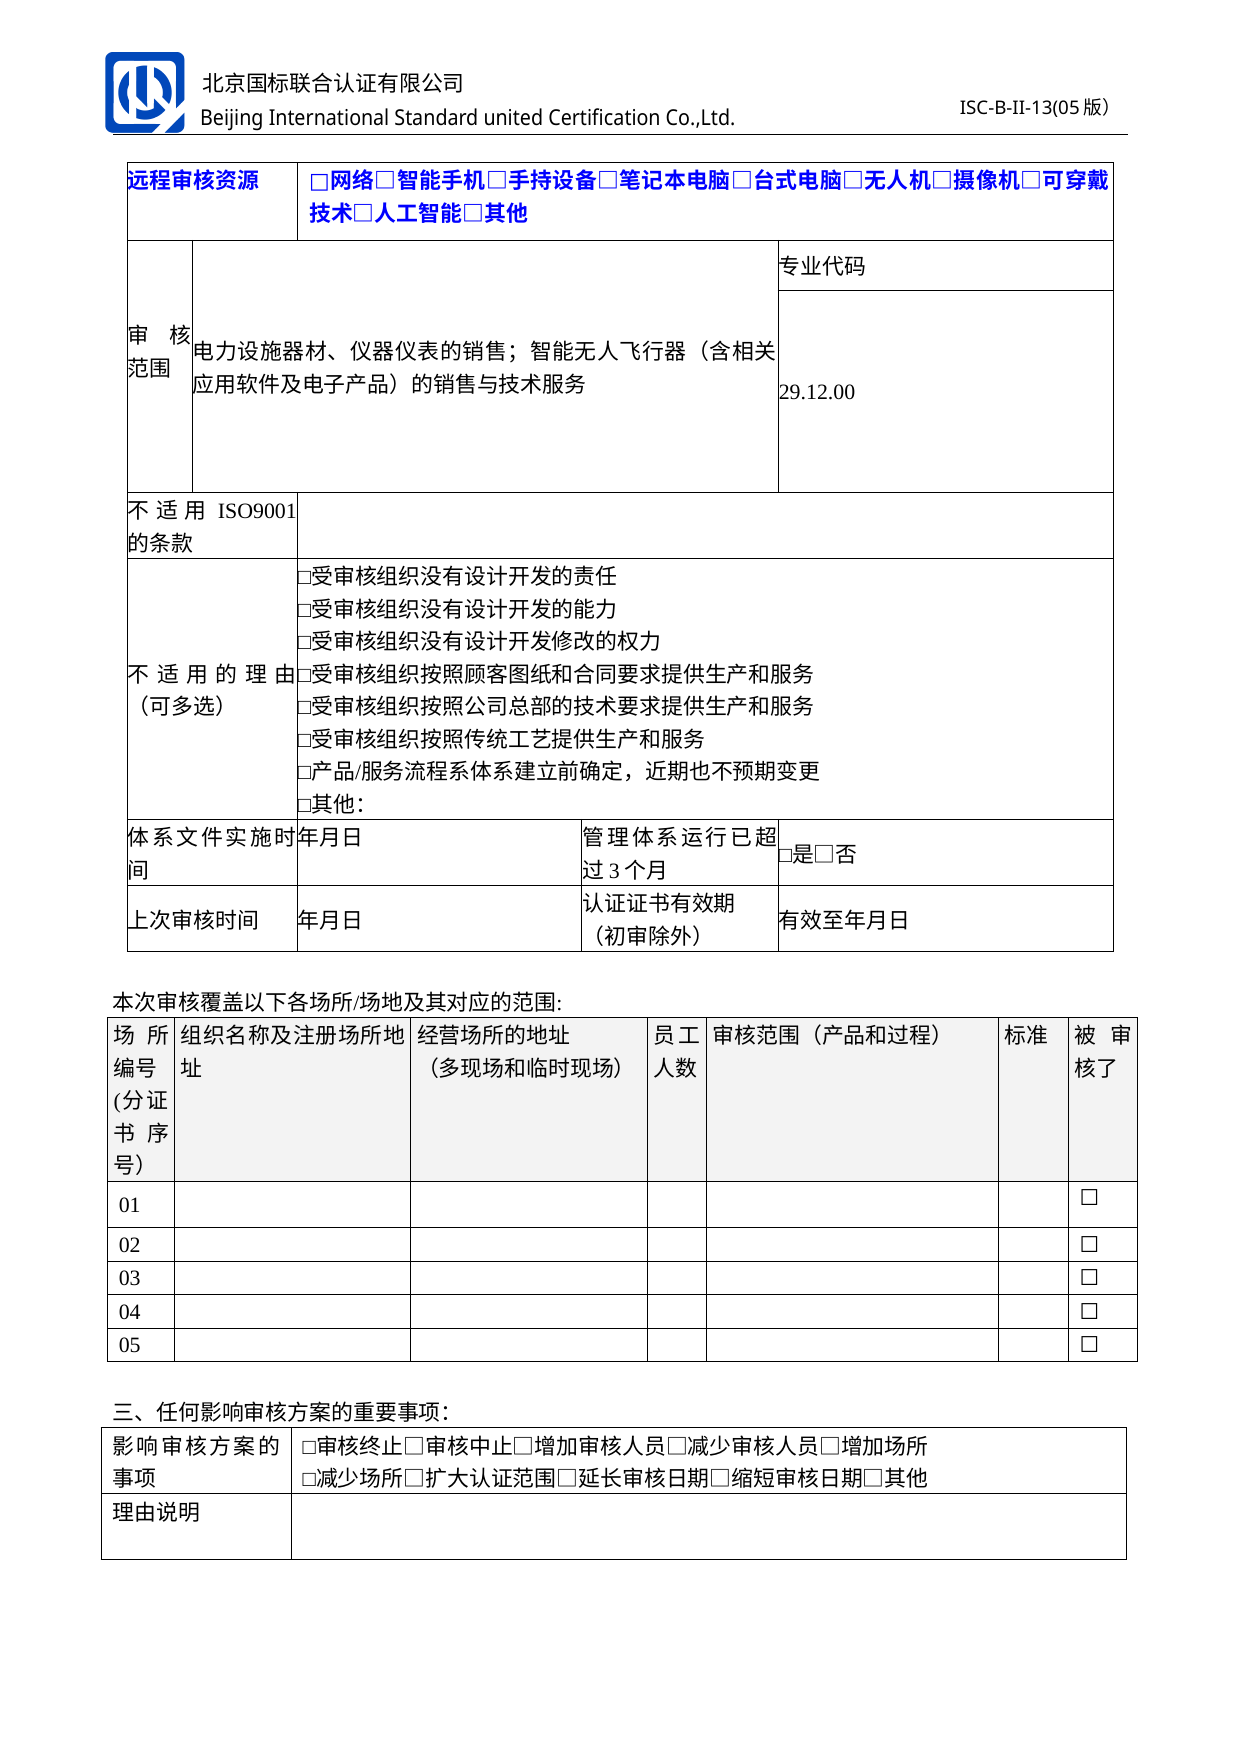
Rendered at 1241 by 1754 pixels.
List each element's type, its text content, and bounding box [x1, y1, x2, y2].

text 本次审核覆盖以下各场所/场地及其对应的范围: [112, 984, 1128, 1017]
table_cell [999, 1295, 1068, 1328]
table_cell □网络□智能手机□手持设备□笔记本电脑□台式电脑□无人机□摄像机□可穿戴技术□人工智能□其他 [298, 163, 1113, 240]
table_header □审核终止□审核中止□增加审核人员□减少审核人员□增加场所 □减少场所□扩大认证范围□延长审核日期□缩短审核日期□其他 [292, 1428, 1126, 1493]
table_cell [707, 1228, 998, 1261]
table_cell 04 [108, 1295, 174, 1328]
table_cell ☐ [1069, 1228, 1137, 1261]
table_cell [648, 1295, 706, 1328]
table_cell ☐ [1069, 1262, 1137, 1294]
table_cell 理由说明 [102, 1494, 291, 1559]
table_cell 管理体系运行已超过3个月 [582, 820, 778, 885]
table_cell [175, 1295, 410, 1328]
table_cell ☐ [1069, 1295, 1137, 1328]
table_cell [648, 1262, 706, 1294]
table_cell 01 [108, 1182, 174, 1227]
text 三、任何影响审核方案的重要事项： [112, 1395, 1128, 1427]
table_cell □是□否 [779, 820, 1113, 885]
table_cell [411, 1295, 647, 1328]
table_cell [411, 1262, 647, 1294]
table_cell 远程审核资源 [128, 163, 297, 240]
table_cell [292, 1494, 1126, 1559]
table_header 场所编号 (分证书序号） [108, 1018, 174, 1181]
table_cell [411, 1182, 647, 1227]
table_cell [298, 493, 1113, 558]
picture [105, 52, 185, 133]
table_cell [175, 1329, 410, 1361]
table_header 员工人数 [648, 1018, 706, 1181]
table_header 被审核了 [1069, 1018, 1137, 1181]
table_cell [411, 1329, 647, 1361]
table_cell [175, 1228, 410, 1261]
table_cell [707, 1182, 998, 1227]
table_cell [648, 1228, 706, 1261]
table_cell 审核范围 [128, 241, 192, 492]
table_cell 体系文件实施时间 [128, 820, 297, 885]
table_cell [999, 1228, 1068, 1261]
table_cell [999, 1262, 1068, 1294]
table_cell 年月日 [298, 886, 581, 951]
table_cell [999, 1329, 1068, 1361]
table_cell ☐ [1069, 1182, 1137, 1227]
table_cell 电力设施器材、仪器仪表的销售；智能无人飞行器（含相关应用软件及电子产品）的销售与技术服务 [193, 241, 778, 492]
table_cell 专业代码 [779, 241, 1113, 289]
table_cell ☐ [1069, 1329, 1137, 1361]
table_cell 上次审核时间 [128, 886, 297, 951]
table_cell 02 [108, 1228, 174, 1261]
table_cell [175, 1182, 410, 1227]
table_cell 不适用ISO9001的条款 [128, 493, 297, 558]
table_cell 不适用的理由（可多选） [128, 559, 297, 819]
table_cell [648, 1182, 706, 1227]
table_cell [648, 1329, 706, 1361]
table_header 经营场所的地址 （多现场和临时现场） [411, 1018, 647, 1181]
table_header 审核范围（产品和过程） [707, 1018, 998, 1181]
table_header 影响审核方案的事项 [102, 1428, 291, 1493]
table_cell [707, 1329, 998, 1361]
table_cell [707, 1295, 998, 1328]
table_cell [707, 1262, 998, 1294]
table_header 组织名称及注册场所地址 [175, 1018, 410, 1181]
table_cell 年月日 [298, 820, 581, 885]
table_cell 有效至年月日 [779, 886, 1113, 951]
table_cell □受审核组织没有设计开发的责任 □受审核组织没有设计开发的能力 □受审核组织没有设计开发修改的权力 □受审核组织按照顾客图纸和合同要求提供生产和服务 □受审核组织按照公司总部的技术要求提供生产和服务 □受审核组织按照传统工艺提供生产和服务 □产品/服务流程系体系建立前确定，近期也不预期变更 □其他： [298, 559, 1113, 819]
table_cell [999, 1182, 1068, 1227]
table_cell [175, 1262, 410, 1294]
table_cell [411, 1228, 647, 1261]
table_cell 05 [108, 1329, 174, 1361]
table_cell 29.12.00 [779, 291, 1113, 492]
table_cell 认证证书有效期 （初审除外） [582, 886, 778, 951]
table_cell 03 [108, 1262, 174, 1294]
table_header 标准 [999, 1018, 1068, 1181]
